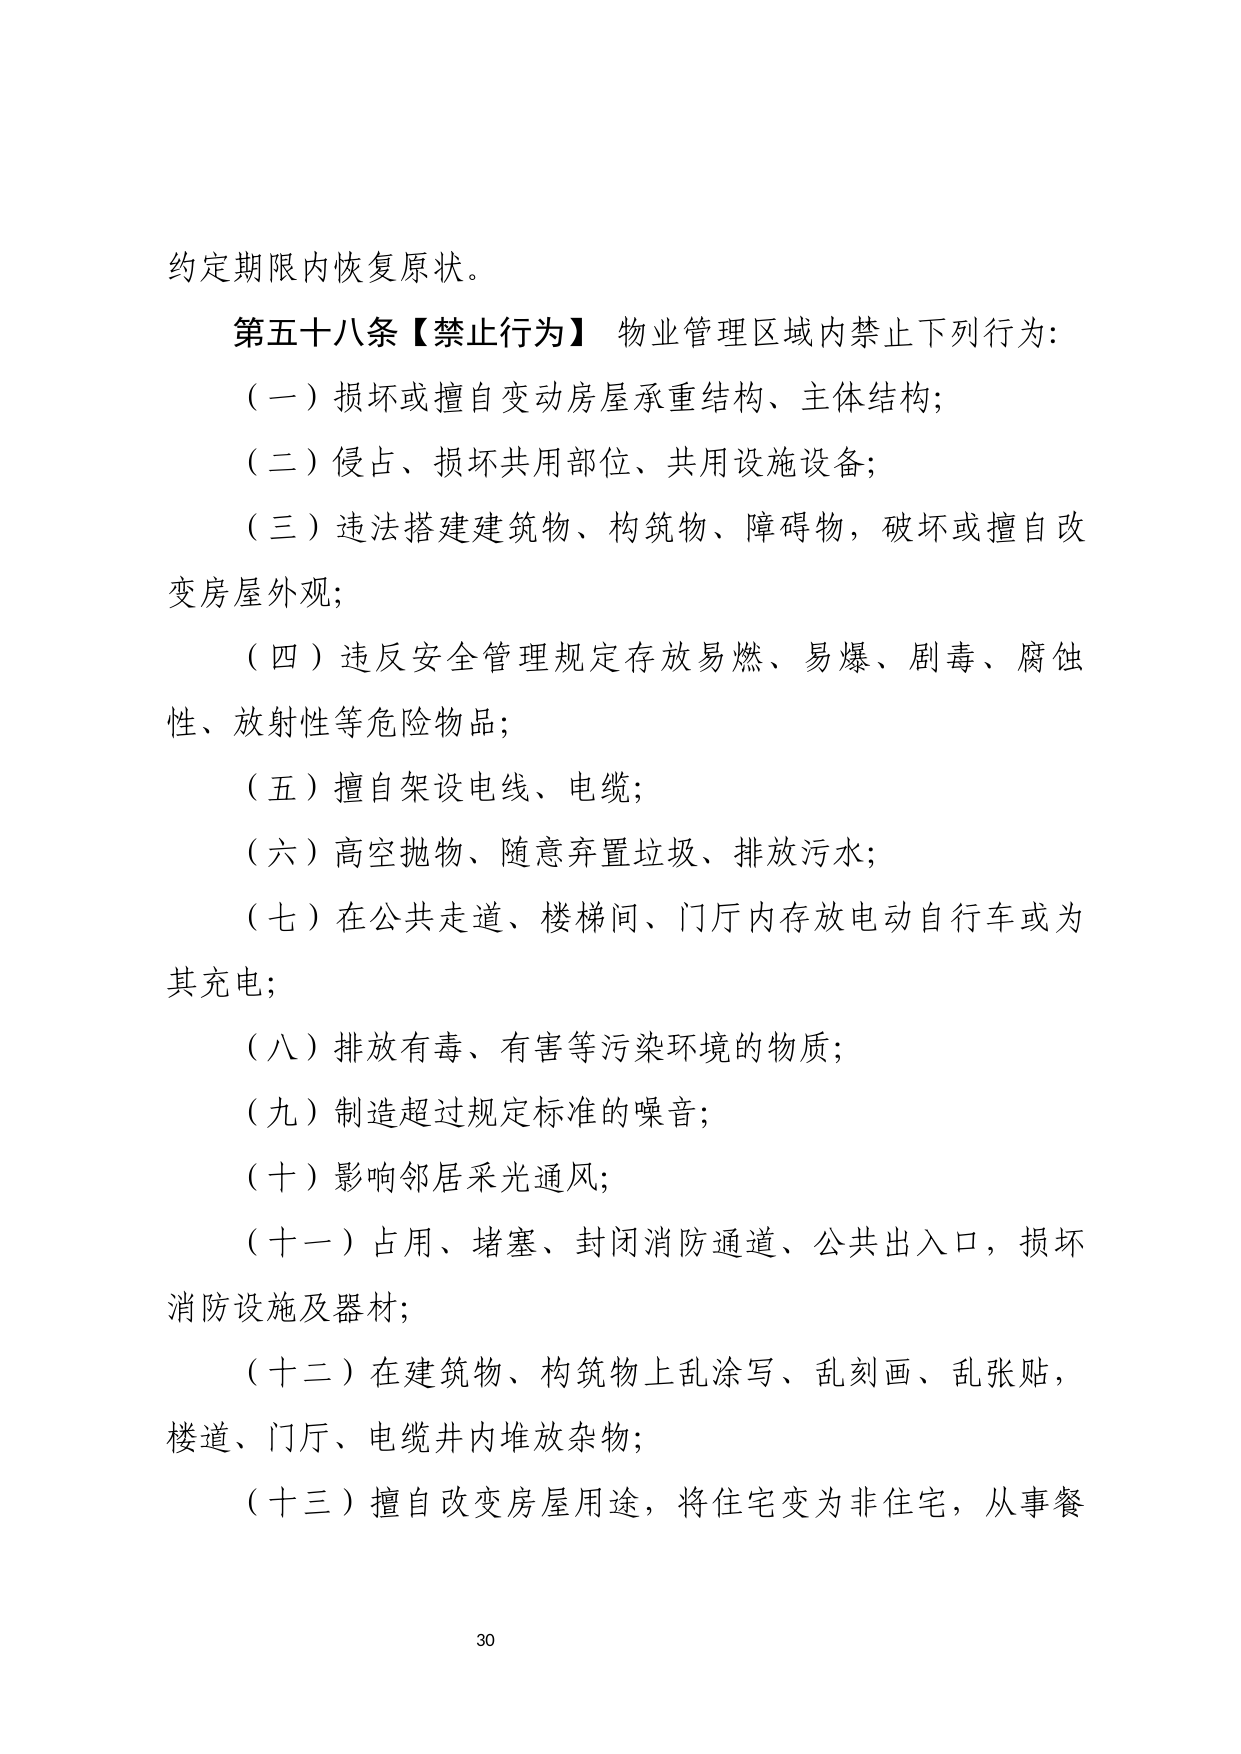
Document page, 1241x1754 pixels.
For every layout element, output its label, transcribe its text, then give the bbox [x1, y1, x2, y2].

text （四）违反安全管理规定存放易燃、易爆、剧毒、腐蚀性、放射性等危险物品； [165, 623, 1087, 753]
text （二）侵占、损坏共用部位、共用设施设备； [165, 428, 1087, 493]
text （九）制造超过规定标准的噪音； [165, 1078, 1087, 1143]
text （三）违法搭建建筑物、构筑物、障碍物，破坏或擅自改变房屋外观； [165, 493, 1087, 623]
text 第五十八条【禁止行为】 物业管理区域内禁止下列行为: [165, 298, 1087, 363]
text （五）擅自架设电线、电缆； [165, 753, 1087, 818]
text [165, 233, 1087, 298]
text （七）在公共走道、楼梯间、门厅内存放电动自行车或为其充电； [165, 883, 1087, 1013]
text （十一）占用、堵塞、封闭消防通道、公共出入口，损坏消防设施及器材； [165, 1208, 1087, 1338]
text （八）排放有毒、有害等污染环境的物质； [165, 1013, 1087, 1078]
text （一）损坏或擅自变动房屋承重结构、主体结构； [165, 363, 1087, 428]
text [165, 1468, 1087, 1533]
text （六）高空抛物、随意弃置垃圾、排放污水； [165, 818, 1087, 883]
text （十）影响邻居采光通风； [165, 1143, 1087, 1208]
text （十二）在建筑物、构筑物上乱涂写、乱刻画、乱张贴，楼道、门厅、电缆井内堆放杂物； [165, 1338, 1087, 1468]
